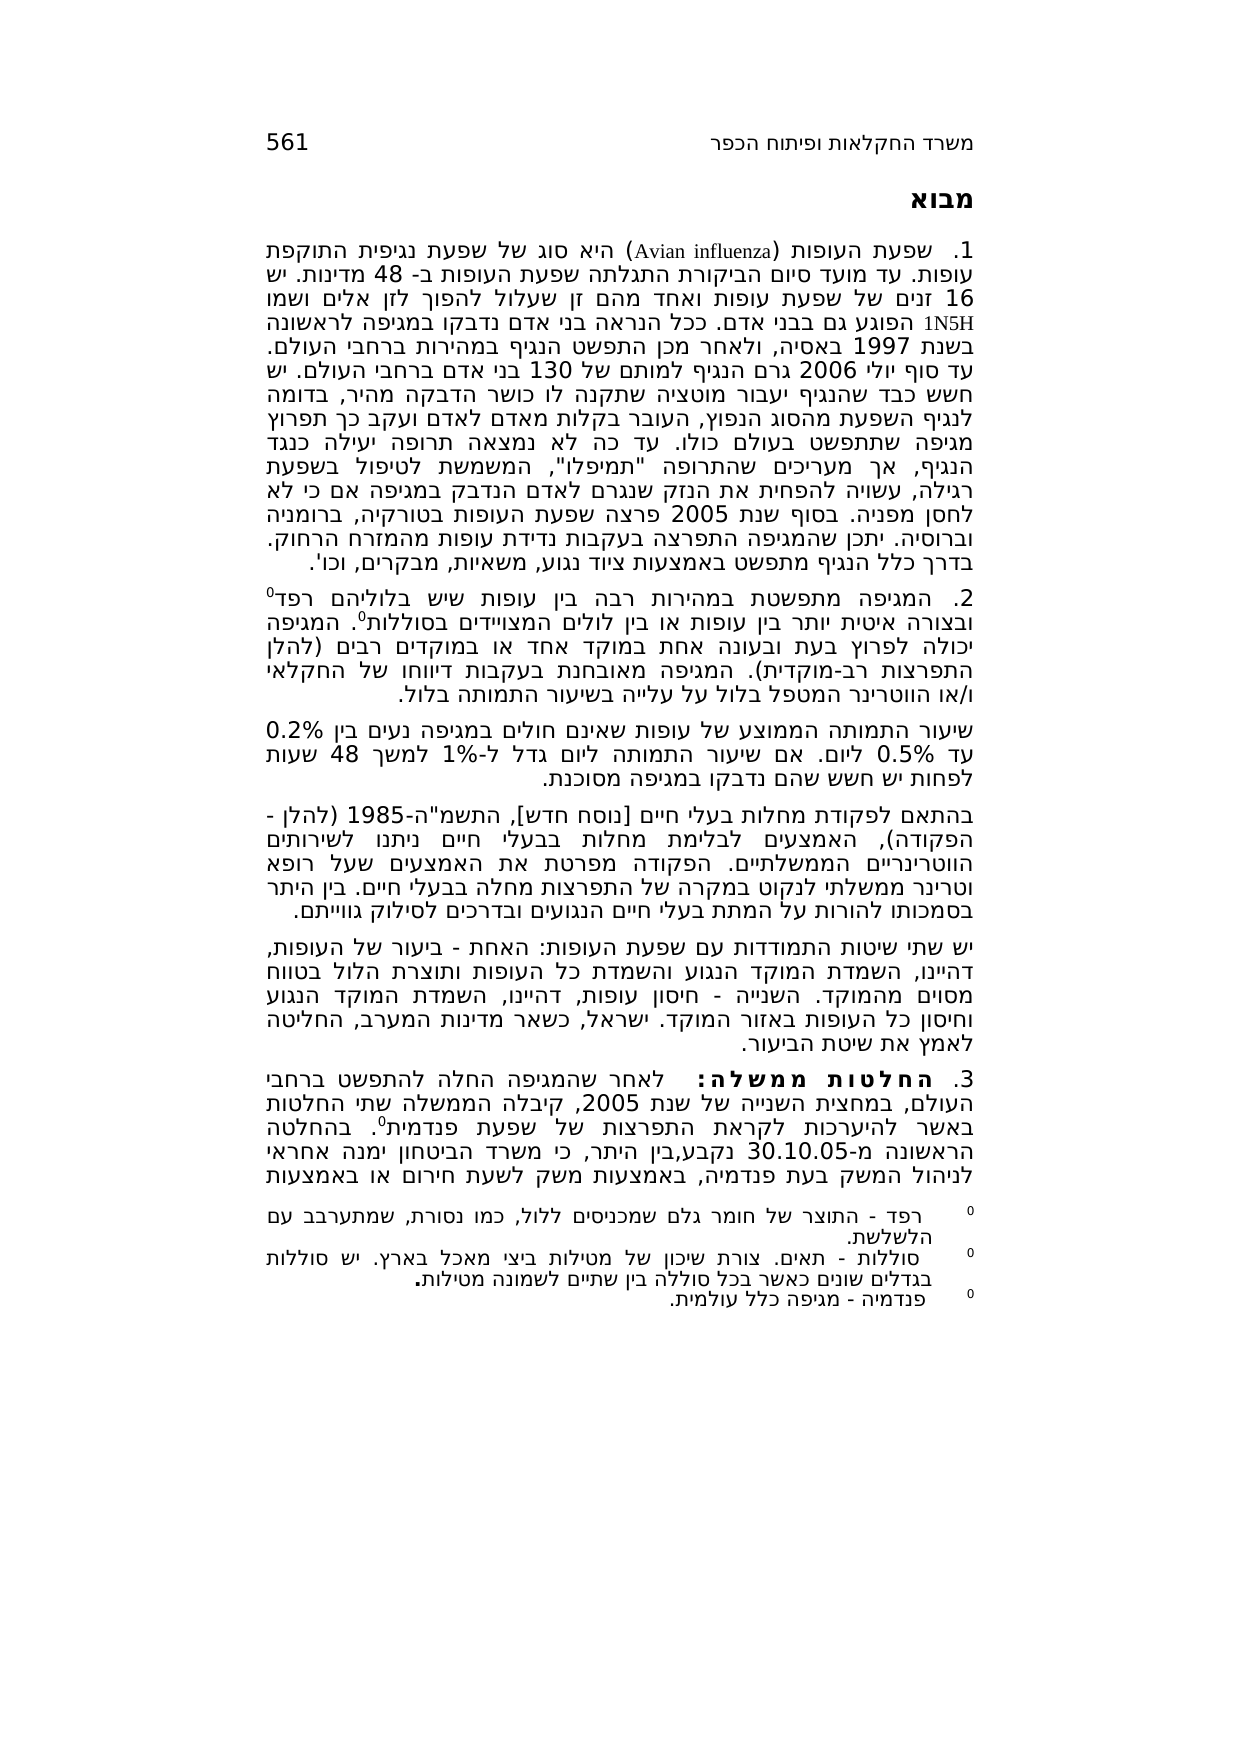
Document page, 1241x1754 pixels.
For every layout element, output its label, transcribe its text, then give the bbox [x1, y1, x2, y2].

text 1. שפעת העופות (Avian influenza) היא סוג של שפעת נגיפית התוקפת עופות. עד מועד סיום הביקורת התגלתה שפעת העופות ב- 48 מדינות. יש 16 זנים של שפעת עופות ואחד מהם זן שעלול להפוך לזן אלים ושמו 1N5H הפוגע גם בבני אדם. ככל הנראה בני אדם נדבקו במגיפה לראשונה בשנת 1997 באסיה, ולאחר מכן התפשט הנגיף במהירות ברחבי העולם. עד סוף יולי 2006 גרם הנגיף למותם של 130 בני אדם ברחבי העולם. יש חשש כבד שהנגיף יעבור מוטציה שתקנה לו כושר הדבקה מהיר, בדומה לנגיף השפעת מהסוג הנפוץ, העובר בקלות מאדם לאדם ועקב כך תפרוץ מגיפה שתתפשט בעולם כולו. עד כה לא נמצאה תרופה יעילה כנגד הנגיף, אך מעריכים שהתרופה "תמיפלו", המשמשת לטיפול בשפעת רגילה, עשויה להפחית את הנזק שנגרם לאדם הנדבק במגיפה אם כי לא לחסן מפניה. בסוף שנת 2005 פרצה שפעת העופות בטורקיה, ברומניה וברוסיה. יתכן שהמגיפה התפרצה בעקבות נדידת עופות מהמזרח הרחוק. בדרך כלל הנגיף מתפשט באמצעות ציוד נגוע, משאיות, מבקרים, וכו'. [266, 239, 974, 575]
text יש שתי שיטות התמודדות עם שפעת העופות: האחת - ביעור של העופות, דהיינו, השמדת המוקד הנגוע והשמדת כל העופות ותוצרת הלול בטווח מסוים מהמוקד. השנייה - חיסון עופות, דהיינו, השמדת המוקד הנגוע וחיסון כל העופות באזור המוקד. ישראל, כשאר מדינות המערב, החליטה לאמץ את שיטת הביעור. [266, 936, 974, 1056]
text 2. המגיפה מתפשטת במהירות רבה בין עופות שיש בלוליהם רפד ובצורה איטית יותר בין עופות או בין לולים המצויידים בסוללות. המגיפה יכולה לפרוץ בעת ובעונה אחת במוקד אחד או במוקדים רבים (להלן התפרצות רב-מוקדית). המגיפה מאובחנת בעקבות דיווחו של החקלאי ו/או הווטרינר המטפל בלול על עלייה בשיעור התמותה בלול. [266, 587, 974, 707]
text 3. החלטות ממשלה: לאחר שהמגיפה החלה להתפשט ברחבי העולם, במחצית השנייה של שנת 2005, קיבלה הממשלה שתי החלטות באשר להיערכות לקראת התפרצות של שפעת פנדמית. בהחלטה הראשונה מ-30.10.05 נקבע,בין היתר, כי משרד הביטחון ימנה אחראי לניהול המשק בעת פנדמיה, באמצעות משק לשעת חירום או באמצעות פיקוד העורף או שניהם יחד, וכי יש למנות צוות לטיפול בקניית תרופות לטיפול בפנדמיה; בהחלטה השנייה מ-6.11.05, נקבע כי אם יכריז ארגון הבריאות העולמי (WHO) על פנדמיה יהיה משרד הביטחון אחראי ברמה הלאומית לנושאי משק חיוני באמצעות "צוות ניהול משבר"; כמו כן קבעה הממשלה את התקציב למשרד החקלאות בסך 6.5 מיליון ש"ח להיערכות וקבעה את תחומי האחריות של משרדי הממשלה השונים. נקבע כי משרד הבריאות יהיה אחראי לניהול ההיבטים הרפואיים של המשבר; משרד החקלאות יהיה אחראי לניטור, לאיבחון הפנדמיה במשק החי בתיאום עם משרד הבריאות. משרדי הממשלה ייערכו להתפרצות הפנדמיה ויפתחו נהלים בתחומם, לפי הנחיות "צוות ניהול המשבר" שבמשרד הביטחון. [266, 1068, 974, 1188]
text שיעור התמותה הממוצע של עופות שאינם חולים במגיפה נעים בין 0.2% עד 0.5% ליום. אם שיעור התמותה ליום גדל ל-1% למשך 48 שעות לפחות יש חשש שהם נדבקו במגיפה מסוכנת. [266, 719, 974, 791]
text מבוא [266, 183, 974, 214]
text בהתאם לפקודת מחלות בעלי חיים [נוסח חדש], התשמ"ה-1985 (להלן - הפקודה), האמצעים לבלימת מחלות בבעלי חיים ניתנו לשירותים הווטרינריים הממשלתיים. הפקודה מפרטת את האמצעים שעל רופא וטרינר ממשלתי לנקוט במקרה של התפרצות מחלה בבעלי חיים. בין היתר בסמכותו להורות על המתת בעלי חיים הנגועים ובדרכים לסילוק גווייתם. [266, 804, 974, 924]
